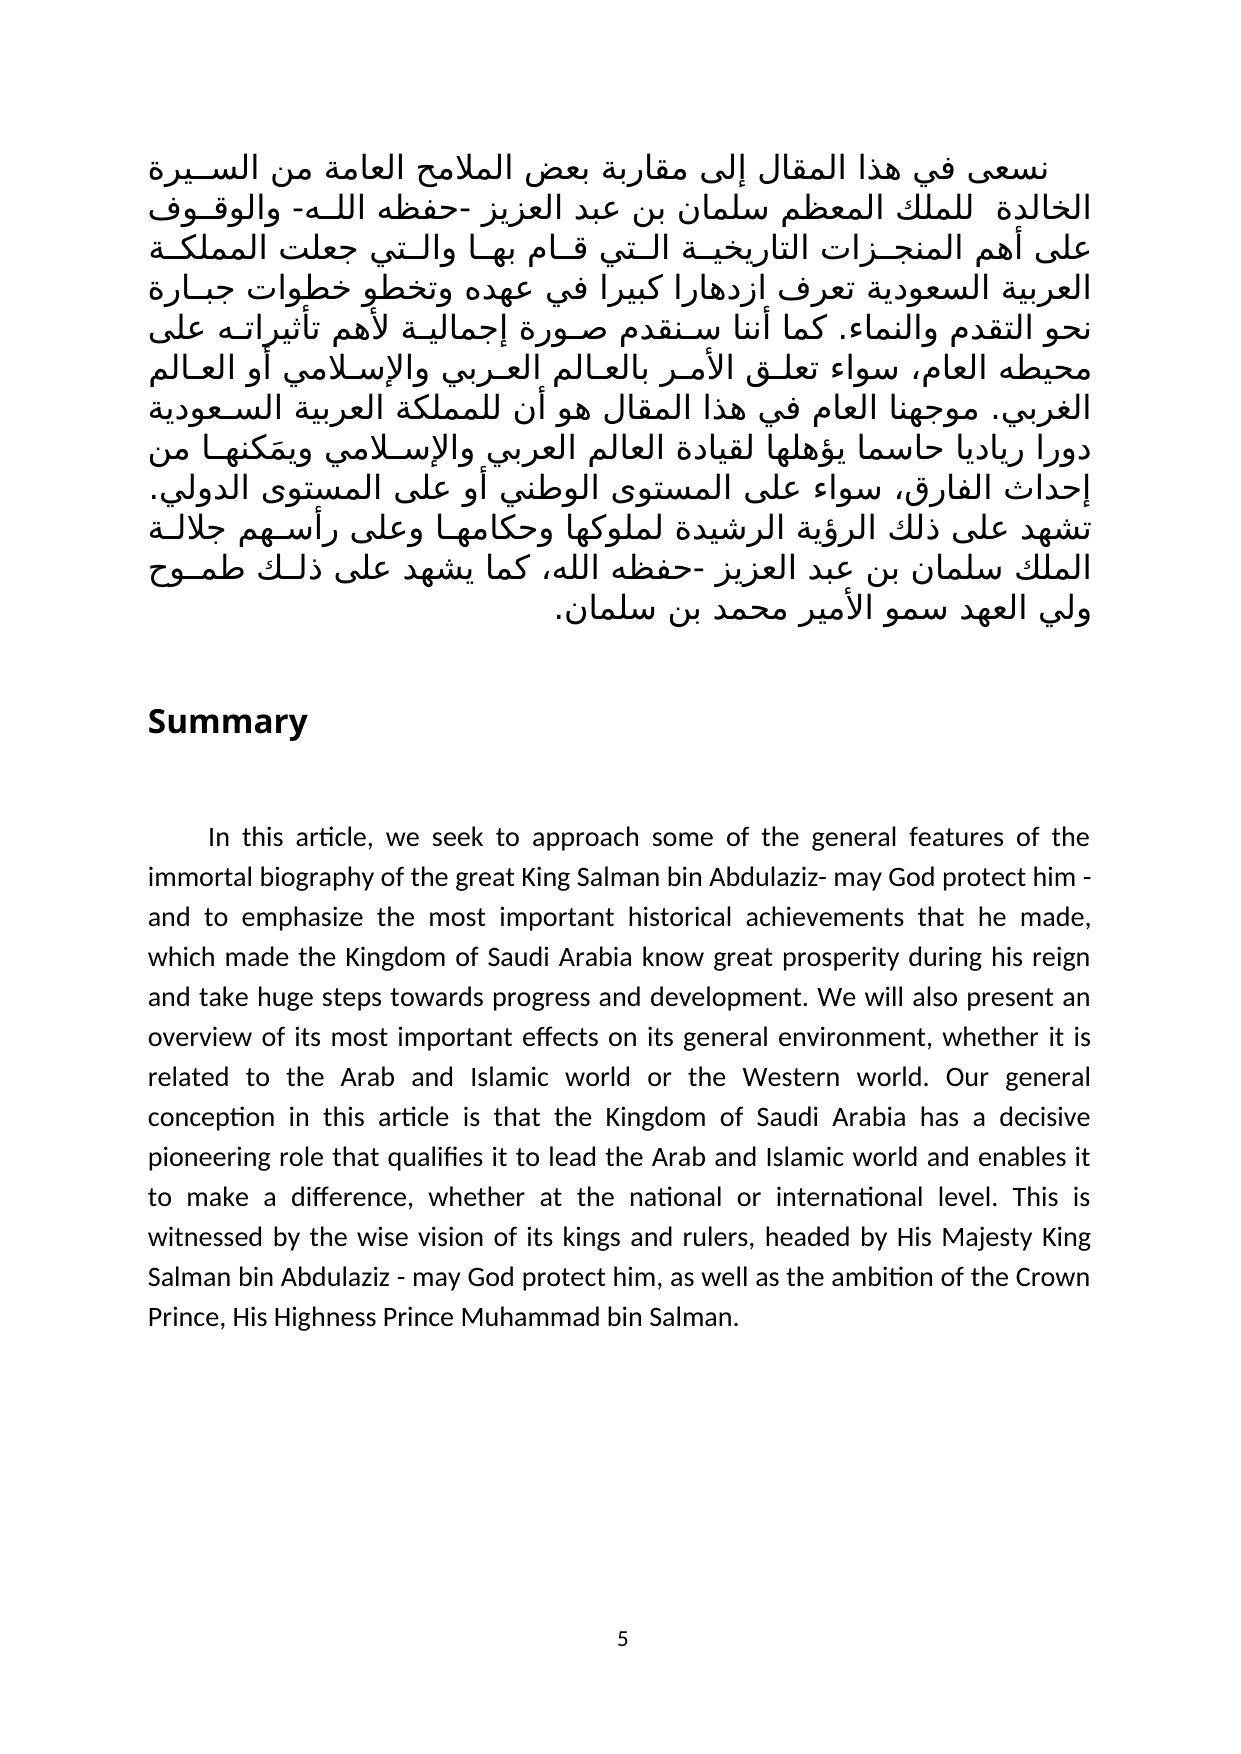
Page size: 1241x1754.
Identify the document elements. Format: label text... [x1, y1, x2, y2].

text In this article, we seek to approach some of the general features of the immortal biography of the great King Salman bin Abdulaziz- may God protect him - and to emphasize the most important historical achievements that he made, which made the Kingdom of Saudi Arabia know great prosperity during his reign and take huge steps towards progress and development. We will also present an overview of its most important effects on its general environment, whether it is related to the Arab and Islamic world or the Western world. Our general conception in this article is that the Kingdom of Saudi Arabia has a decisive pioneering role that qualifies it to lead the Arab and Islamic world and enables it to make a difference, whether at the national or international level. This is witnessed by the wise vision of its kings and rulers, headed by His Majesty King Salman bin Abdulaziz - may God protect him, as well as the ambition of the Crown Prince, His Highness Prince Muhammad bin Salman. [148, 814, 1093, 1334]
text Summary [148, 698, 1093, 743]
text نسعى في هذا المقال إلى مقاربة بعض الملامح العامة من السيرة الخالدة للملك المعظم سلمان بن عبد العزيز -حفظه الله- والوقوف على أهم المنجزات التاريخية التي قام بها والتي جعلت المملكة العربية السعودية تعرف ازدهارا كبيرا في عهده وتخطو خطوات جبارة نحو التقدم والنماء. كما أننا سنقدم صورة إجمالية لأهم تأثيراته على محيطه العام، سواء تعلق الأمر بالعالم العربي والإسلامي أو العالم الغربي. موجهنا العام في هذا المقال هو أن للمملكة العربية السعودية دورا رياديا حاسما يؤهلها لقيادة العالم العربي والإسلامي ويمَكنها من إحداث الفارق، سواء على المستوى الوطني أو على المستوى الدولي. تشهد على ذلك الرؤية الرشيدة لملوكها وحكامها وعلى رأسهم جلالة الملك سلمان بن عبد العزيز -حفظه الله، كما يشهد على ذلك طموح ولي العهد سمو الأمير محمد بن سلمان. [148, 148, 1093, 628]
